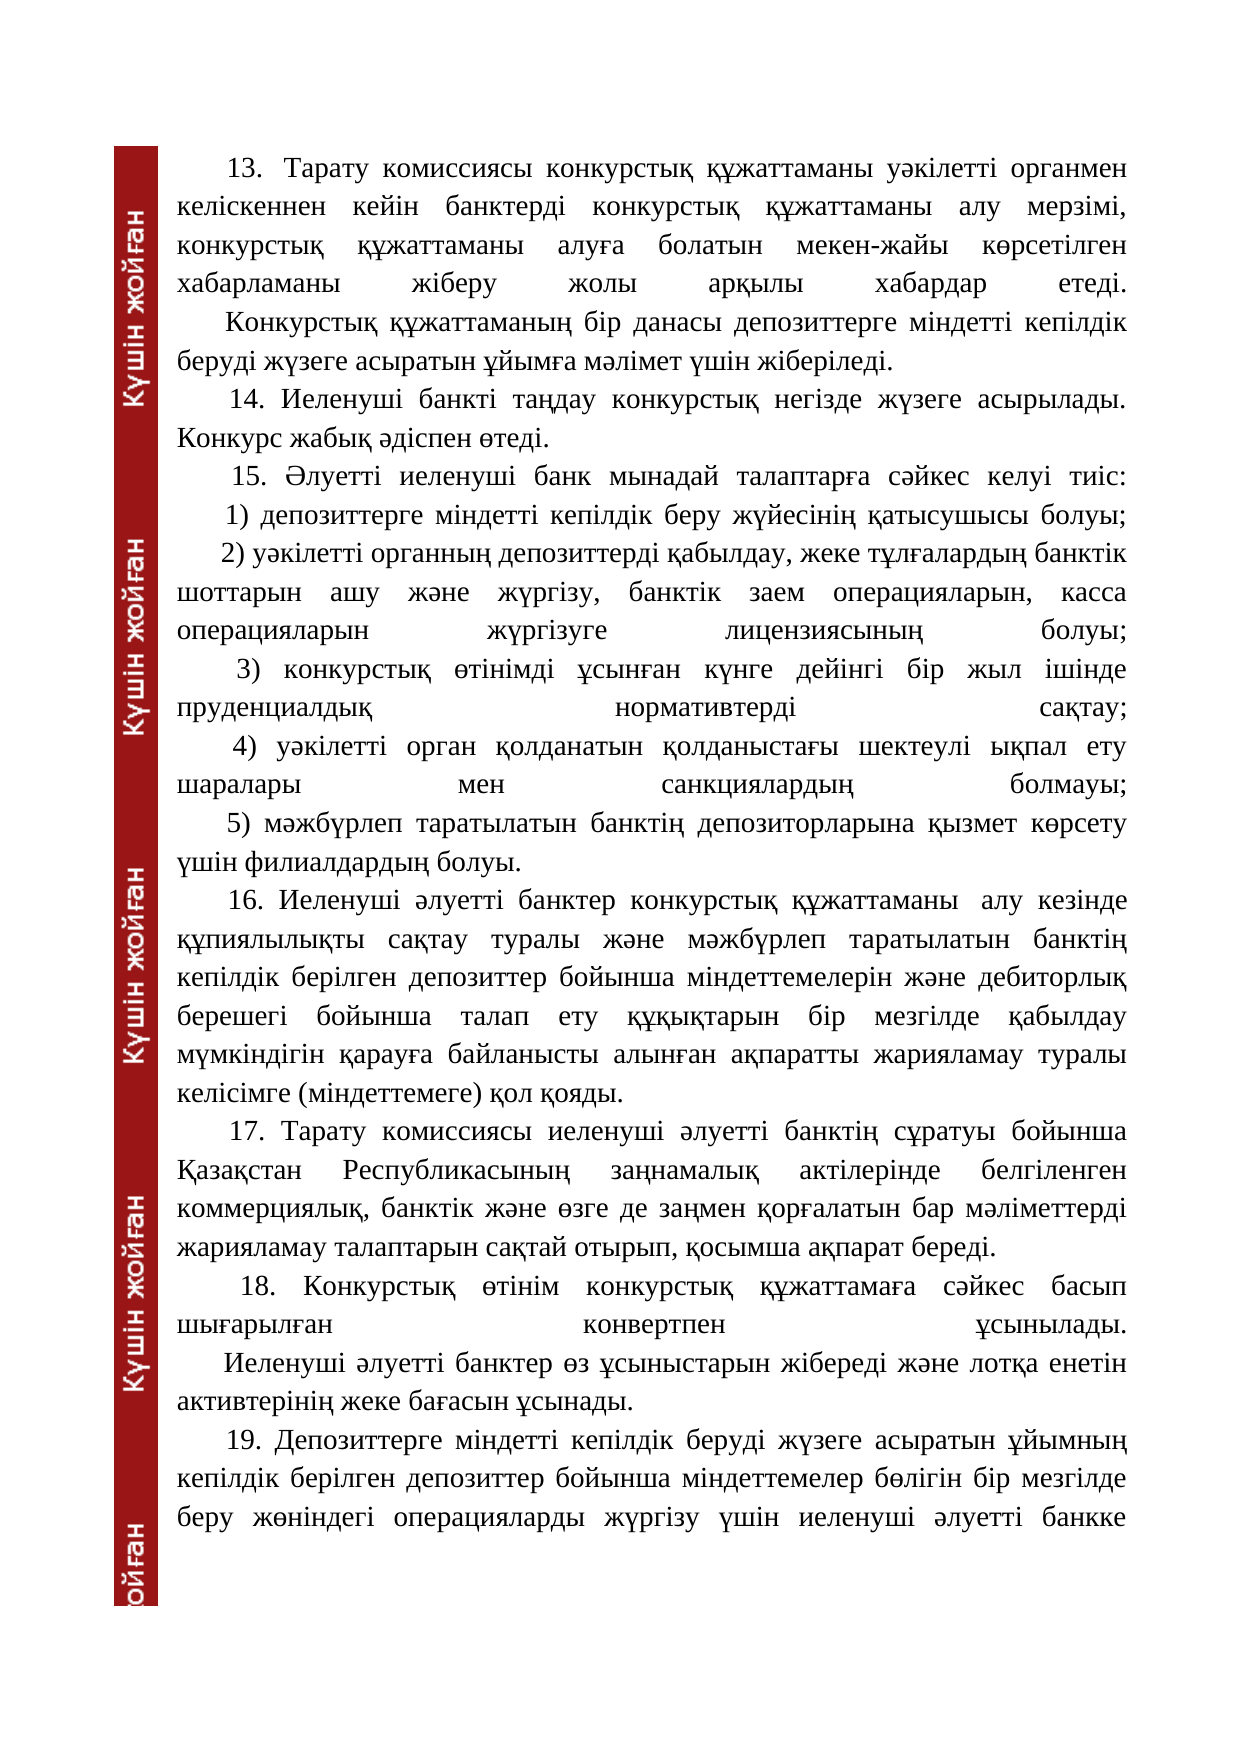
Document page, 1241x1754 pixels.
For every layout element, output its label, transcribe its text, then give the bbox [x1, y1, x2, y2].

picture [114, 877, 158, 882]
text 17. Тарату комиссиясы иеленуші әлуетті банктің сұратуы бойынша Қазақстан Республикасының заңнамалық актілерінде белгіленген коммерциялық, банктік және өзге де заңмен қорғалатын бар мәліметтерді жарияламау талаптарын сақтай отырып, қосымша ақпарат береді. [112, 1113, 1128, 1263]
picture [114, 1263, 158, 1268]
text 18. Конкурстық өтінім конкурстық құжаттамаға сәйкес басып шығарылған конвертпен ұсынылады. Иеленуші әлуетті банктер өз ұсыныстарын жібереді және лотқа енетін активтерінің жеке бағасын ұсынады. [112, 1268, 1128, 1417]
picture [114, 376, 158, 381]
text 14. Иеленуші банкті таңдау конкурстық негізде жүзеге асырылады. Конкурс жабық әдіспен өтеді. [112, 381, 1128, 453]
text 15. Әлуетті иеленуші банк мынадай талаптарға сәйкес келуі тиіс: 1) депозиттерге міндетті кепілдік беру жүйесінің қатысушысы болуы; 2) уәкілетті органның депозиттерді қабылдау, жеке тұлғалардың банктік шоттарын ашу және жүргізу, банктік заем операцияларын, касса операцияларын жүргізуге лицензиясының болуы; 3) конкурстық өтінімді ұсынған күнге дейінгі бір жыл ішінде пруденциалдық нормативтерді сақтау; 4) уәкілетті орган қолданатын қолданыстағы шектеулі ықпал ету шаралары мен санкциялардың болмауы; 5) мәжбүрлеп таратылатын банктiң депозиторларына қызмет көрсету үшін филиалдардың болуы. [112, 458, 1128, 877]
picture [114, 1417, 158, 1422]
text 16. Иеленуші әлуетті банктер конкурстық құжаттаманы алу кезінде құпиялылықты сақтау туралы және мәжбүрлеп таратылатын банктің кепілдік берілген депозиттер бойынша міндеттемелерін және дебиторлық берешегі бойынша талап ету құқықтарын бір мезгілде қабылдау мүмкіндігін қарауға байланысты алынған ақпаратты жарияламау туралы келісімге (міндеттемеге) қол қояды. [112, 882, 1128, 1108]
picture [114, 1532, 158, 1606]
picture [114, 146, 158, 150]
text 13. Тарату комиссиясы конкурстық құжаттаманы уәкілетті органмен келіскеннен кейін банктерді конкурстық құжаттаманы алу мерзімі, конкурстық құжаттаманы алуға болатын мекен-жайы көрсетілген хабарламаны жіберу жолы арқылы хабардар етеді. Конкурстық құжаттаманың бір данасы депозиттерге міндетті кепілдік беруді жүзеге асыратын ұйымға мәлімет үшін жіберіледі. [112, 150, 1128, 376]
picture [114, 453, 158, 458]
picture [114, 1108, 158, 1113]
